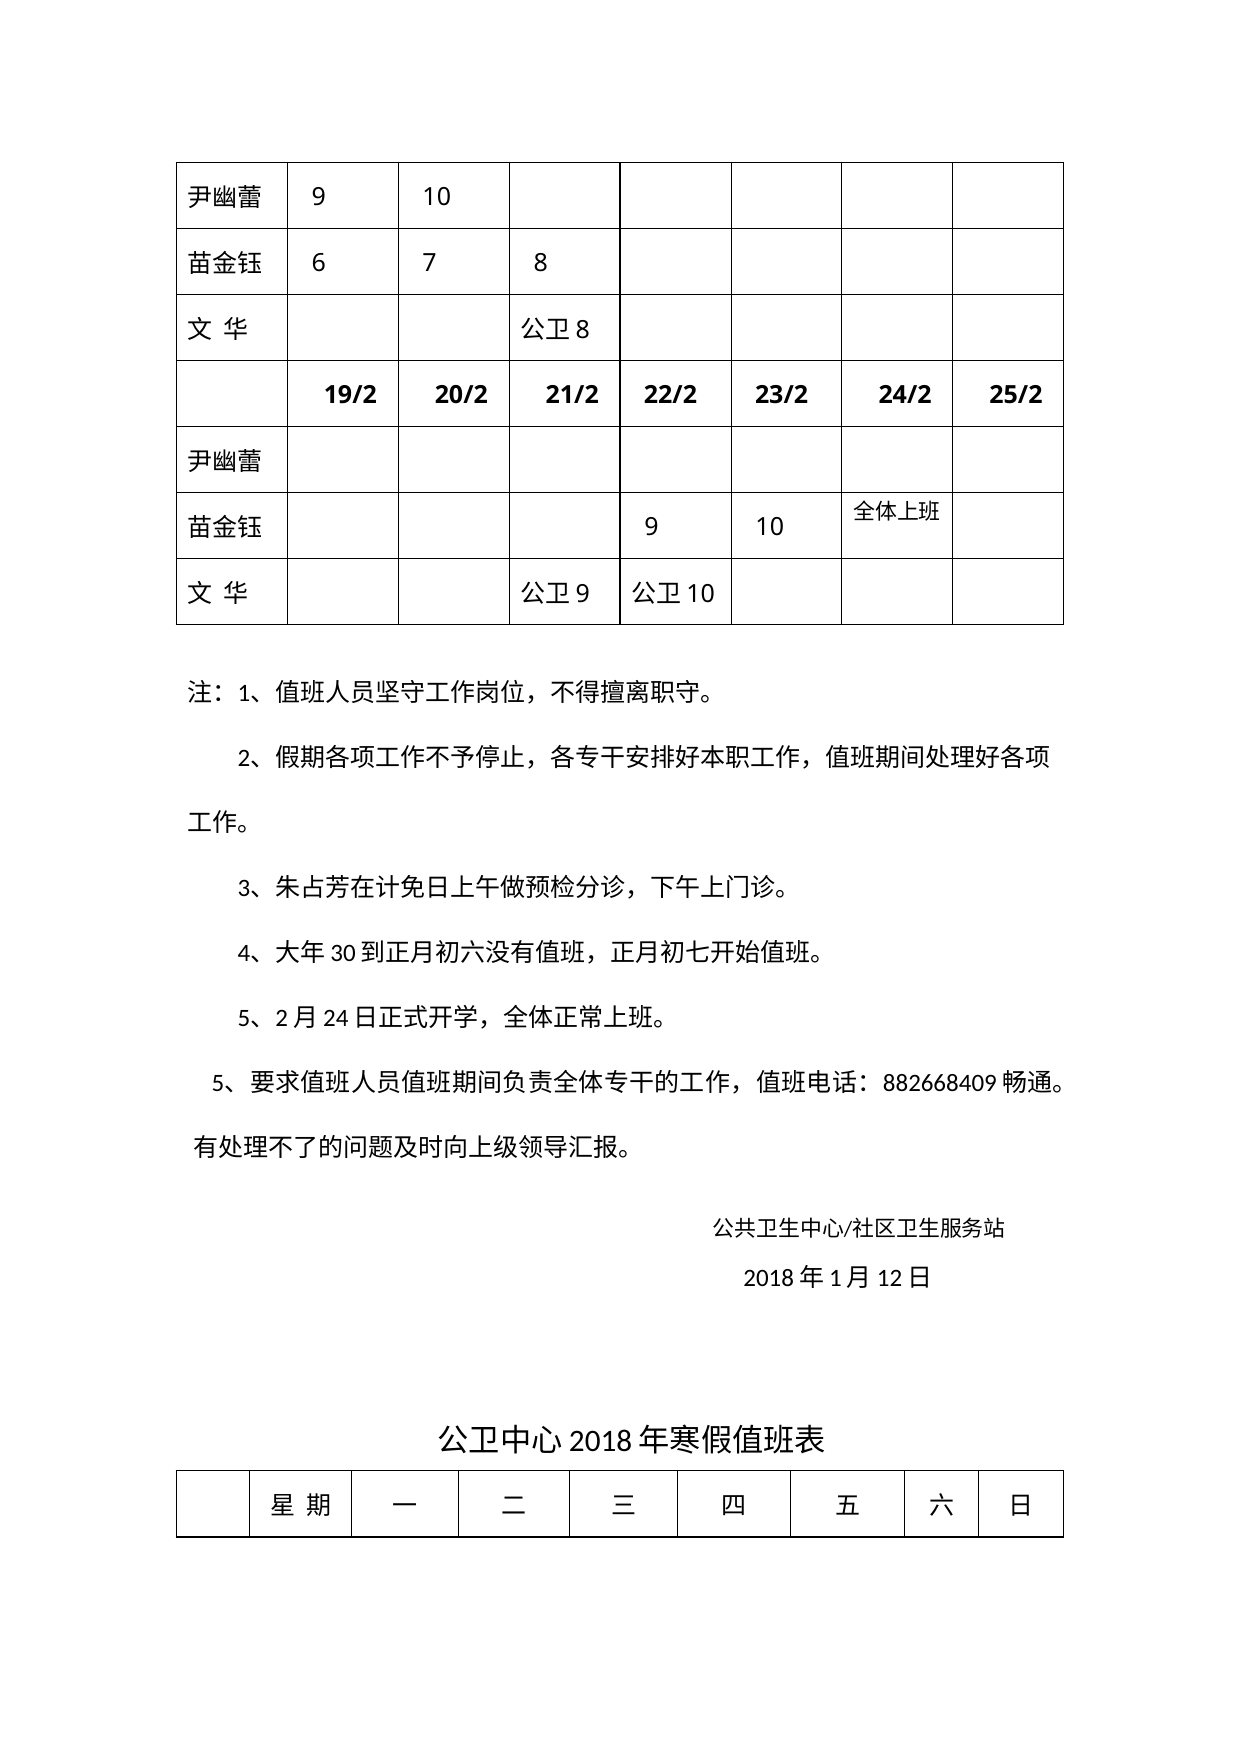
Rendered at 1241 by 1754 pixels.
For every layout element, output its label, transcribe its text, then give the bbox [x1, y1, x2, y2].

table_cell [510, 427, 619, 492]
table_header 日 [979, 1471, 1063, 1536]
table_cell [953, 163, 1063, 228]
table_cell 22/2 [621, 361, 731, 426]
table_cell 10 [732, 493, 841, 558]
table_cell 文 华 [177, 295, 287, 360]
list 公共卫生中心/社区卫生服务站 [187, 1210, 1053, 1243]
table_cell 9 [621, 493, 731, 558]
table_cell [953, 493, 1063, 558]
table_header 星 期 [250, 1471, 351, 1536]
table_cell [621, 163, 731, 228]
list 大年30到正月初六没有值班，正月初七开始值班。 [187, 918, 1053, 983]
table_cell 公卫9 [510, 559, 619, 624]
table_cell [953, 559, 1063, 624]
table_cell 24/2 [842, 361, 952, 426]
table_header 六 [905, 1471, 978, 1536]
table_cell 公卫8 [510, 295, 619, 360]
table_cell [732, 559, 841, 624]
table_cell [288, 493, 398, 558]
text 2018年1月12日 [187, 1243, 1053, 1308]
table_header 四 [678, 1471, 790, 1536]
table_cell 23/2 [732, 361, 841, 426]
table_cell 苗金钰 [177, 493, 287, 558]
table_cell [732, 229, 841, 294]
table_header 二 [459, 1471, 569, 1536]
table_cell [621, 229, 731, 294]
table_cell [732, 163, 841, 228]
table_cell 19/2 [288, 361, 398, 426]
text 5、要求值班人员值班期间负责全体专干的工作，值班电话：882668409畅通。 有处理不了的问题及时向上级领导汇报。 [187, 1048, 1053, 1178]
list 朱占芳在计免日上午做预检分诊，下午上门诊。 [187, 853, 1053, 918]
table_cell 文 华 [177, 559, 287, 624]
table_cell [177, 361, 287, 426]
table_cell 尹幽蕾 [177, 163, 287, 228]
table_cell [842, 559, 952, 624]
table_cell [399, 427, 509, 492]
table_cell [953, 229, 1063, 294]
table_header 负责人 [177, 1471, 249, 1536]
list 假期各项工作不予停止，各专干安排好本职工作，值班期间处理好各项工作。 [187, 723, 1053, 853]
table_cell 全体上班 [842, 493, 952, 558]
list 2月24日正式开学，全体正常上班。 [187, 983, 1053, 1048]
table_cell 10 [399, 163, 509, 228]
table_cell [288, 559, 398, 624]
table_cell 21/2 [510, 361, 619, 426]
table_cell [842, 229, 952, 294]
table_cell [842, 427, 952, 492]
table_cell 尹幽蕾 [177, 427, 287, 492]
table_cell [842, 295, 952, 360]
table_cell 苗金钰 [177, 229, 287, 294]
table_cell [399, 295, 509, 360]
table_cell [288, 295, 398, 360]
table_cell [510, 493, 619, 558]
text 公卫中心2018年寒假值班表 [187, 1405, 1053, 1470]
table_cell [399, 493, 509, 558]
table_cell [842, 163, 952, 228]
table_cell [732, 295, 841, 360]
table_header 一 [352, 1471, 458, 1536]
text 注：1、值班人员坚守工作岗位，不得擅离职守。 [187, 658, 1053, 723]
table_cell 6 [288, 229, 398, 294]
table_cell 7 [399, 229, 509, 294]
table_cell 8 [510, 229, 619, 294]
table_cell [621, 295, 731, 360]
table_cell 20/2 [399, 361, 509, 426]
table_cell 25/2 [953, 361, 1063, 426]
table_cell [953, 427, 1063, 492]
table_cell 公卫10 [621, 559, 731, 624]
table_cell [621, 427, 731, 492]
table_cell [399, 559, 509, 624]
table_cell [510, 163, 619, 228]
table_cell 9 [288, 163, 398, 228]
table_header 三 [570, 1471, 677, 1536]
table_cell [953, 295, 1063, 360]
table_cell [732, 427, 841, 492]
table_cell [288, 427, 398, 492]
table_header 五 [791, 1471, 904, 1536]
